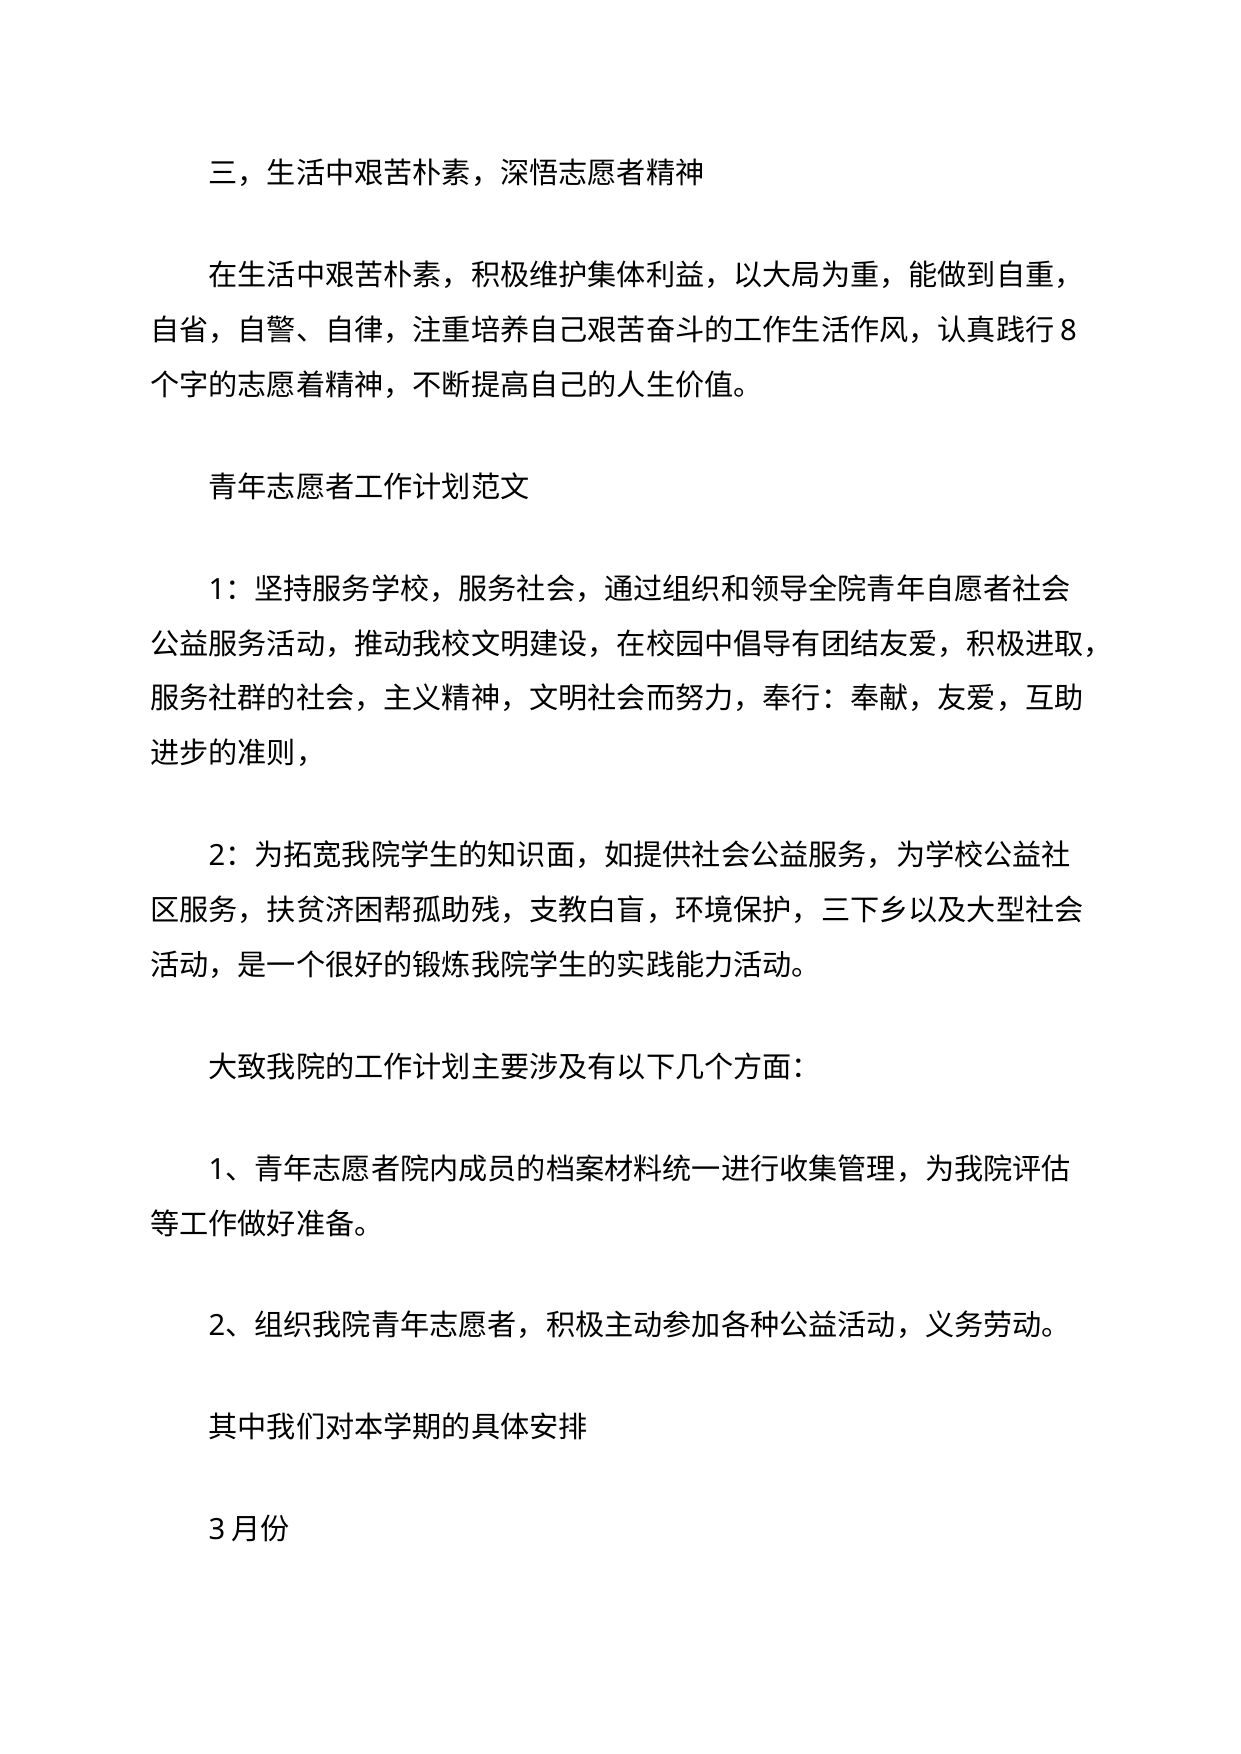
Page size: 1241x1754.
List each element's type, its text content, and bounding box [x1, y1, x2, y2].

text 在生活中艰苦朴素，积极维护集体利益，以大局为重，能做到自重，自省，自警、自律，注重培养自己艰苦奋斗的工作生活作风，认真践行8个字的志愿着精神，不断提高自己的人生价值。 [150, 252, 1090, 404]
text 三，生活中艰苦朴素，深悟志愿者精神 [150, 150, 1090, 192]
text 3月份 [150, 1506, 1090, 1548]
text 2：为拓宽我院学生的知识面，如提供社会公益服务，为学校公益社区服务，扶贫济困帮孤助残，支教白盲，环境保护，三下乡以及大型社会活动，是一个很好的锻炼我院学生的实践能力活动。 [150, 832, 1090, 984]
text 大致我院的工作计划主要涉及有以下几个方面： [150, 1043, 1090, 1086]
text 1、青年志愿者院内成员的档案材料统一进行收集管理，为我院评估等工作做好准备。 [150, 1145, 1090, 1242]
text 1：坚持服务学校，服务社会，通过组织和领导全院青年自愿者社会公益服务活动，推动我校文明建设，在校园中倡导有团结友爱，积极进取，服务社群的社会，主义精神，文明社会而努力，奉行：奉献，友爱，互助进步的准则， [150, 565, 1090, 772]
text 青年志愿者工作计划范文 [150, 463, 1090, 506]
text 其中我们对本学期的具体安排 [150, 1404, 1090, 1446]
text 2、组织我院青年志愿者，积极主动参加各种公益活动，义务劳动。 [150, 1302, 1090, 1344]
